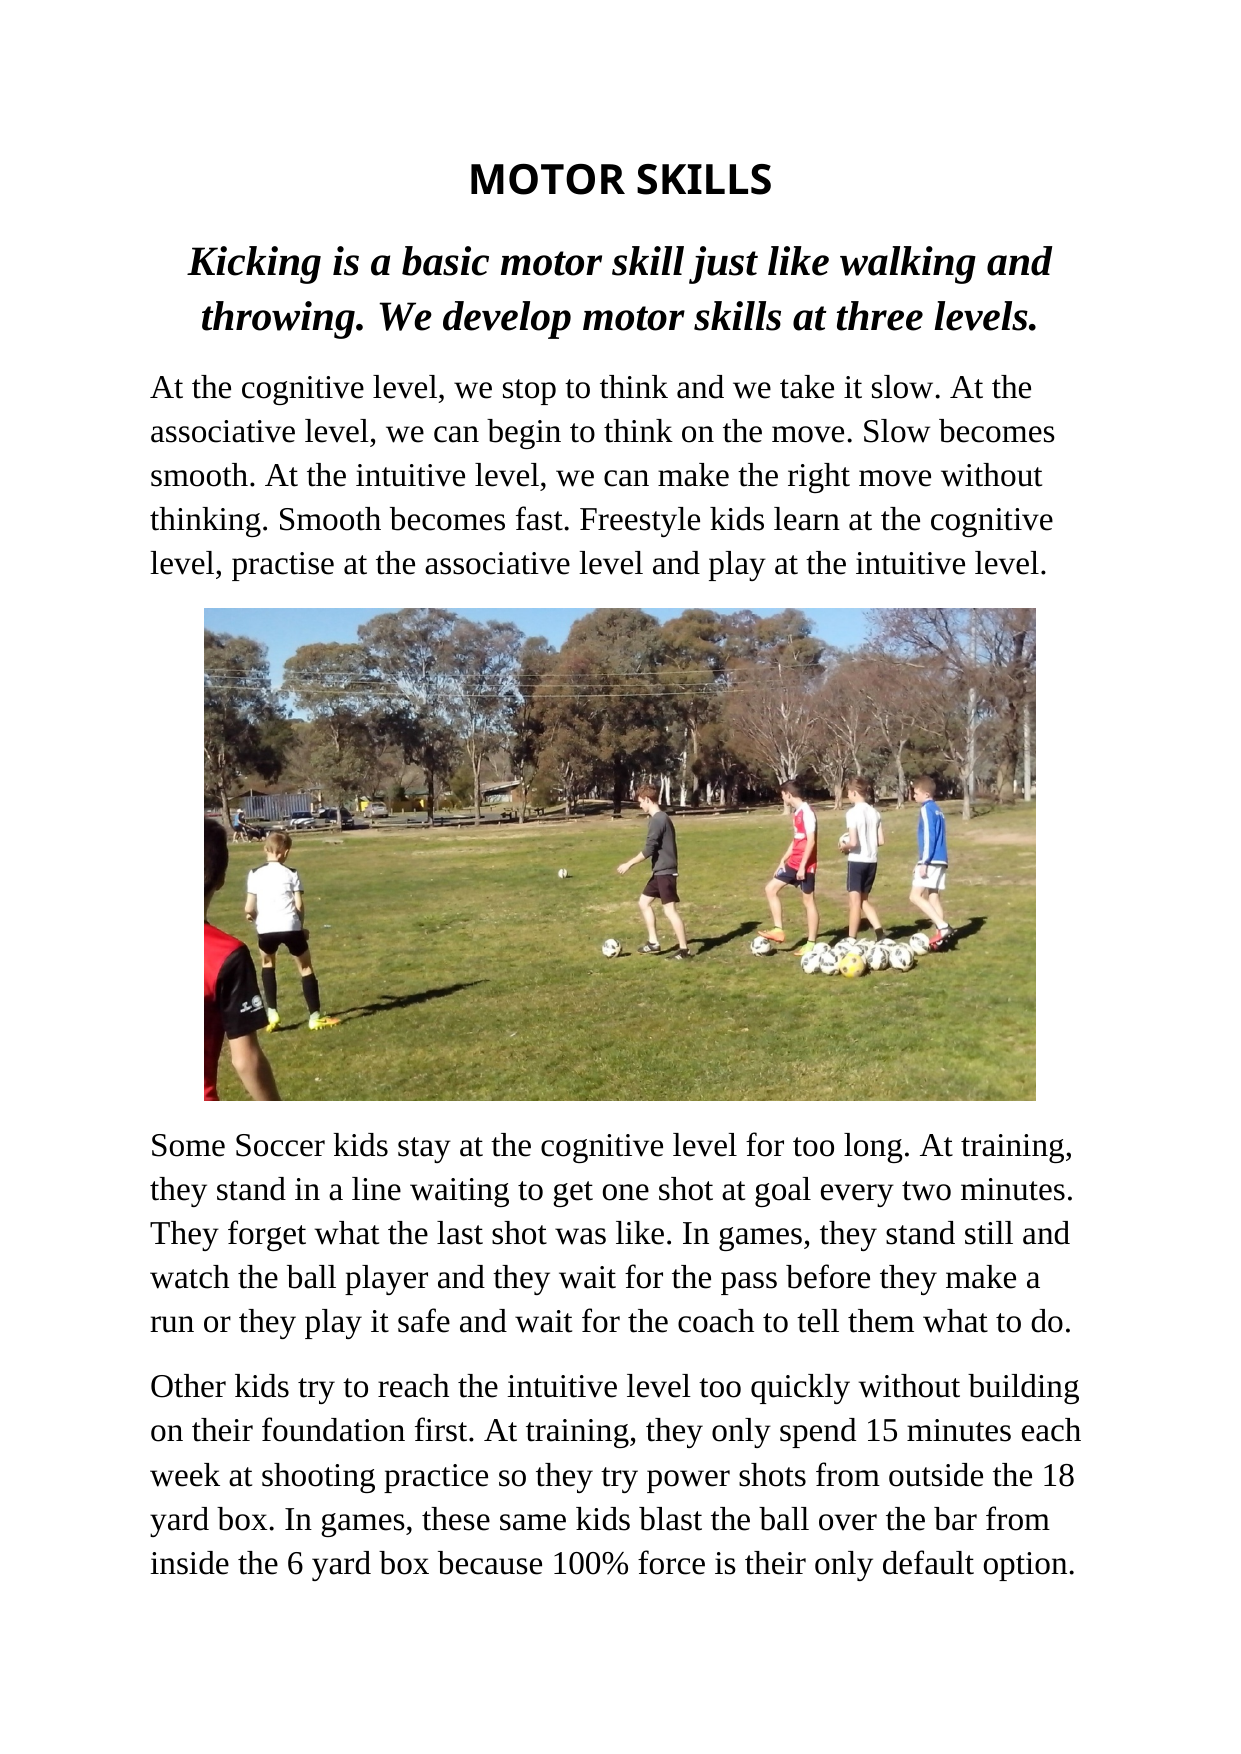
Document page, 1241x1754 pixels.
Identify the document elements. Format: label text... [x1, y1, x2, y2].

text Some Soccer kids stay at the cognitive level for too long. At training, they stand in a line waiting to get one shot at goal every two minutes. They forget what the last shot was like. In games, they stand still and watch the ball player and they wait for the pass before they make a run or they play it safe and wait for the coach to tell them what to do. [150, 1126, 1090, 1340]
text Other kids try to reach the intuitive level too quickly without building on their foundation first. At training, they only spend 15 minutes each week at shooting practice so they try power shots from outside the 18 yard box. In games, these same kids blast the ball over the bar from inside the 6 yard box because 100% force is their only default option. [150, 1367, 1090, 1581]
text At the cognitive level, we stop to think and we take it slow. At the associative level, we can begin to think on the move. Slow becomes smooth. At the intuitive level, we can make the right move without thinking. Smooth becomes fast. Freestyle kids learn at the cognitive level, practise at the associative level and play at the intuitive level. [150, 367, 1090, 582]
picture [204, 608, 1036, 1101]
text Kicking is a basic motor skill just like walking and throwing. We develop motor skills at three levels. [150, 236, 1090, 339]
text MOTOR SKILLS [150, 150, 1090, 207]
